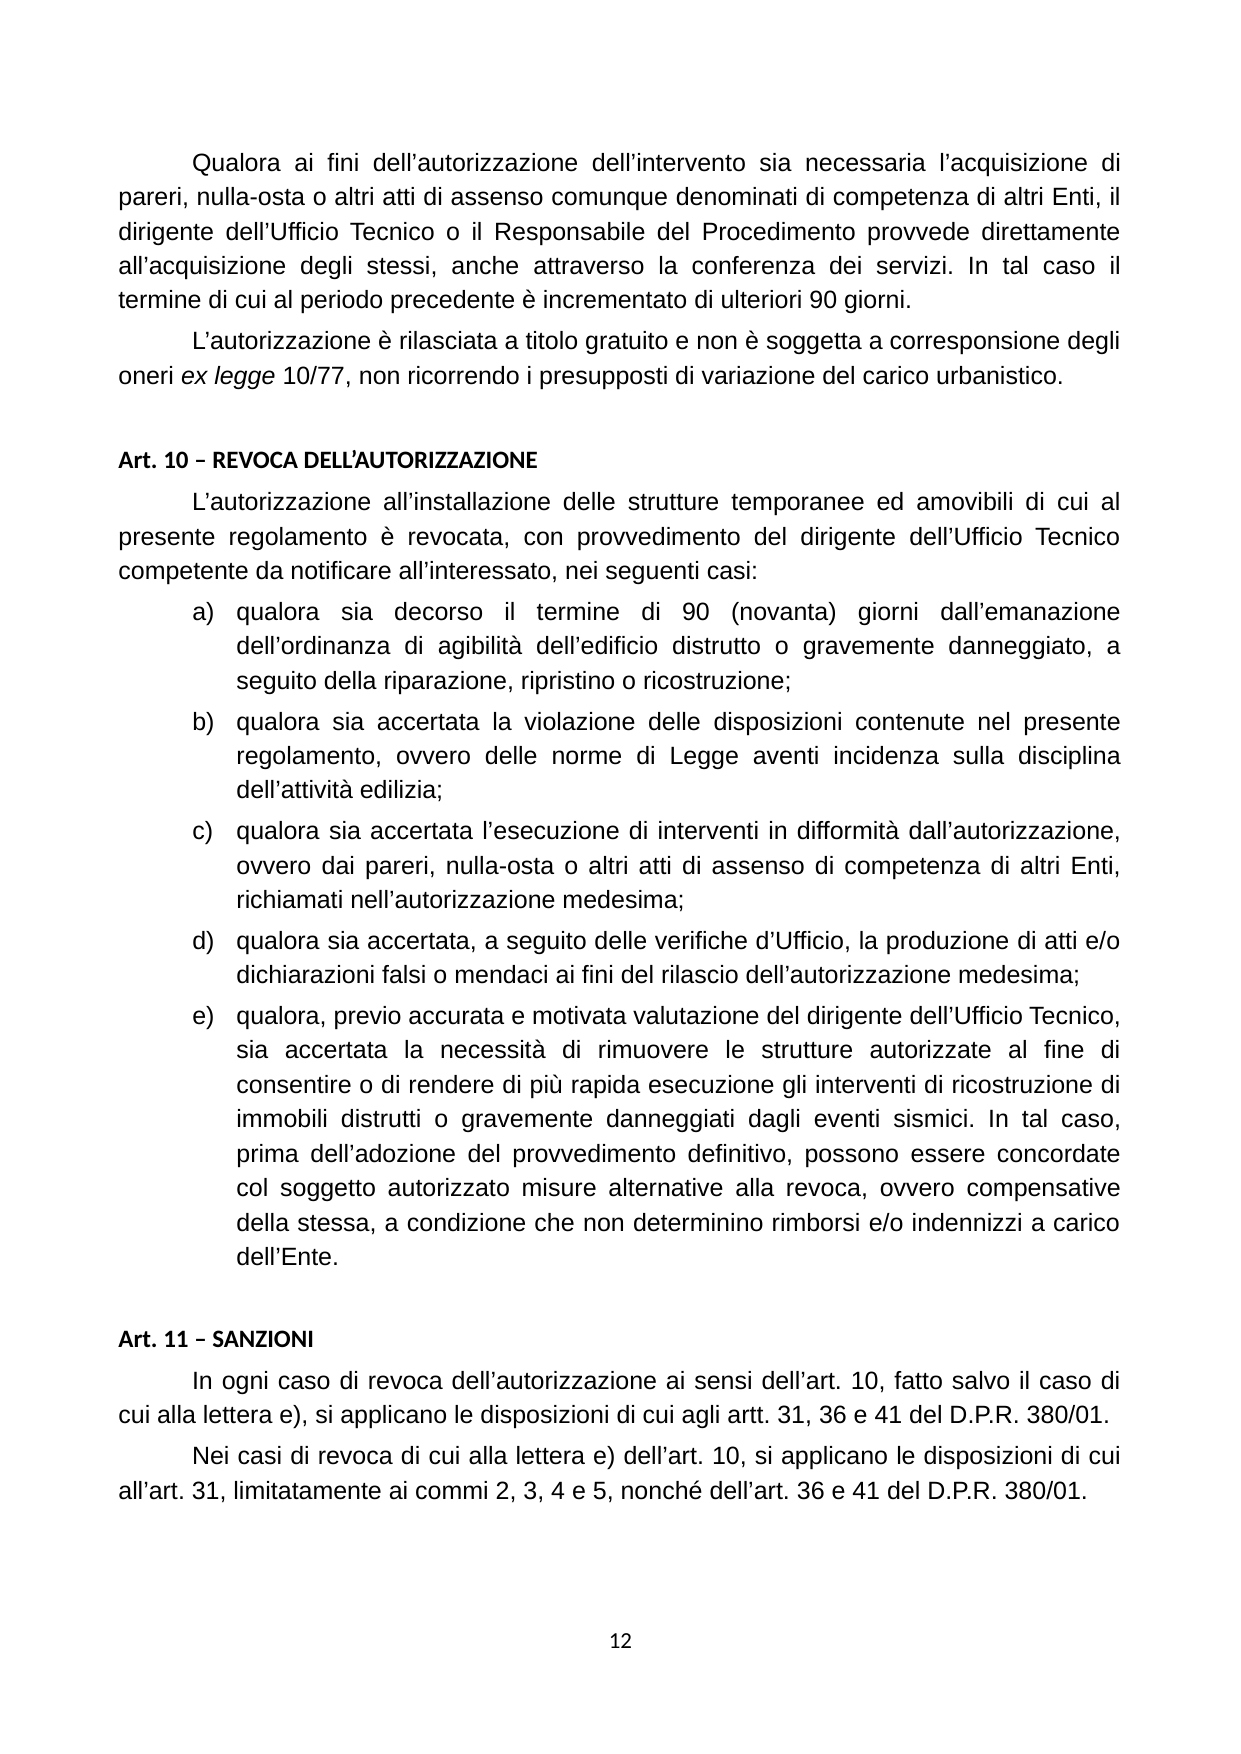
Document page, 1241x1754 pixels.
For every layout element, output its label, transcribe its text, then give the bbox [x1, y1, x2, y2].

list qualora sia accertata l’esecuzione di interventi in difformità dall’autorizzazione, ovvero dai pareri, nulla-osta o altri atti di assenso di competenza di altri Enti, richiamati nell’autorizzazione medesima; [192, 816, 1122, 914]
text L’autorizzazione all’installazione delle strutture temporanee ed amovibili di cui al presente regolamento è revocata, con provvedimento del dirigente dell’Ufficio Tecnico competente da notificare all’interessato, nei seguenti casi: [118, 487, 1122, 585]
list qualora sia accertata, a seguito delle verifiche d’Ufficio, la produzione di atti e/o dichiarazioni falsi o mendaci ai fini del rilascio dell’autorizzazione medesima; [192, 926, 1122, 989]
text In ogni caso di revoca dell’autorizzazione ai sensi dell’art. 10, fatto salvo il caso di cui alla lettera e), si applicano le disposizioni di cui agli artt. 31, 36 e 41 del D.P.R. 380/01. [118, 1366, 1122, 1429]
text Art. 10 – REVOCA DELL’AUTORIZZAZIONE [118, 444, 1122, 475]
text Qualora ai fini dell’autorizzazione dell’intervento sia necessaria l’acquisizione di pareri, nulla-osta o altri atti di assenso comunque denominati di competenza di altri Enti, il dirigente dell’Ufficio Tecnico o il Responsabile del Procedimento provvede direttamente all’acquisizione degli stessi, anche attraverso la conferenza dei servizi. In tal caso il termine di cui al periodo precedente è incrementato di ulteriori 90 giorni. [118, 148, 1122, 314]
list qualora sia decorso il termine di 90 (novanta) giorni dall’emanazione dell’ordinanza di agibilità dell’edificio distrutto o gravemente danneggiato, a seguito della riparazione, ripristino o ricostruzione; [192, 597, 1122, 694]
list qualora, previo accurata e motivata valutazione del dirigente dell’Ufficio Tecnico, sia accertata la necessità di rimuovere le strutture autorizzate al fine di consentire o di rendere di più rapida esecuzione gli interventi di ricostruzione di immobili distrutti o gravemente danneggiati dagli eventi sismici. In tal caso, prima dell’adozione del provvedimento definitivo, possono essere concordate col soggetto autorizzato misure alternative alla revoca, ovvero compensative della stessa, a condizione che non determinino rimborsi e/o indennizzi a carico dell’Ente. [192, 1001, 1122, 1271]
list qualora sia accertata la violazione delle disposizioni contenute nel presente regolamento, ovvero delle norme di Legge aventi incidenza sulla disciplina dell’attività edilizia; [192, 706, 1122, 804]
text Nei casi di revoca di cui alla lettera e) dell’art. 10, si applicano le disposizioni di cui all’art. 31, limitatamente ai commi 2, 3, 4 e 5, nonché dell’art. 36 e 41 del D.P.R. 380/01. [118, 1441, 1122, 1504]
text L’autorizzazione è rilasciata a titolo gratuito e non è soggetta a corresponsione degli oneri ex legge 10/77, non ricorrendo i presupposti di variazione del carico urbanistico. [118, 326, 1122, 389]
text Art. 11 – SANZIONI [118, 1323, 1122, 1354]
